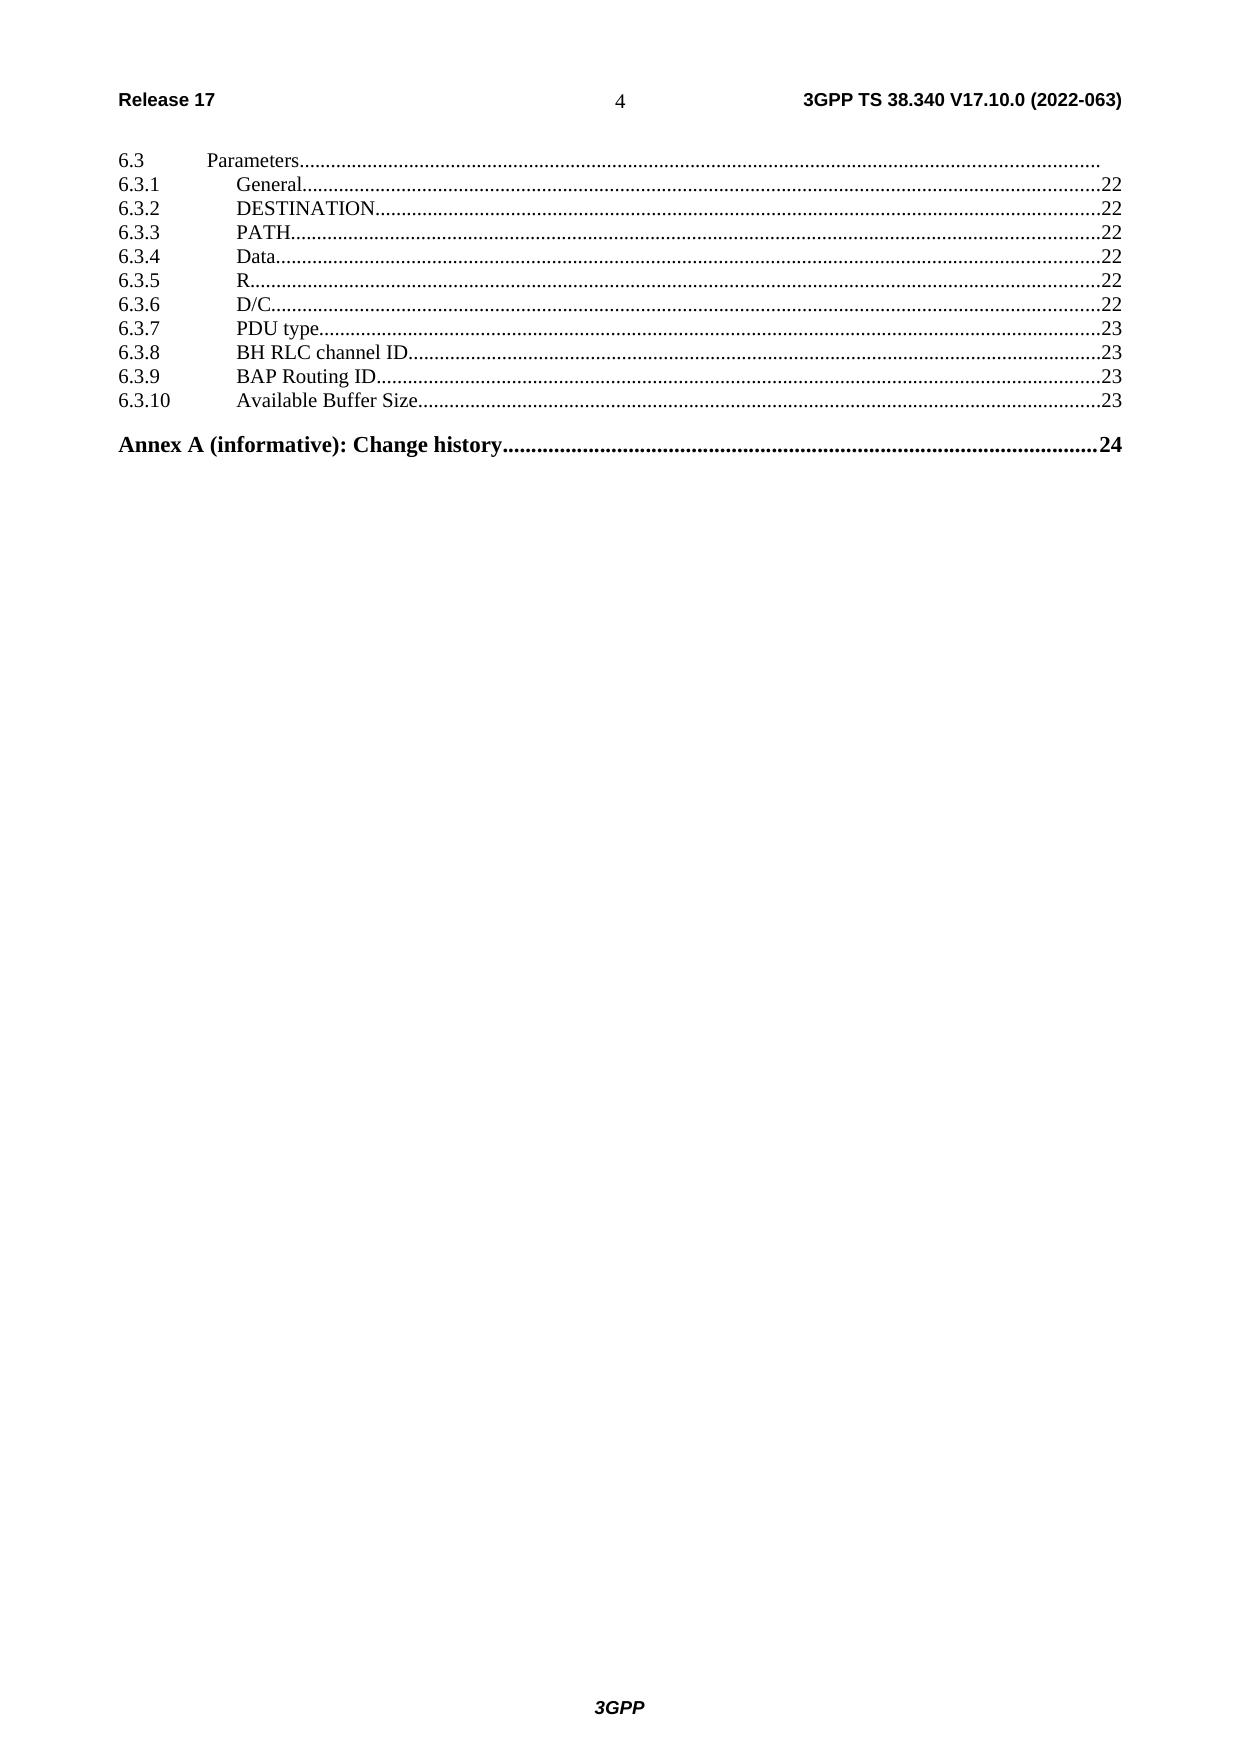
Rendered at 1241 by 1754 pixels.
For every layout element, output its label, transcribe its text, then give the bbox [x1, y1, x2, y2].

text 6.3.5 R 22 [118, 268, 1122, 292]
text 6.3.10 Available Buffer Size 23 [118, 388, 1122, 412]
text 6.3.1 General 22 [118, 172, 1122, 196]
text 6.3.7 PDU type 23 [118, 316, 1122, 340]
text 6.3 Parameters 22 [118, 147, 1078, 172]
text 6.3.3 PATH 22 [118, 220, 1122, 244]
text 6.3.2 DESTINATION 22 [118, 196, 1122, 220]
text 6.3.8 BH RLC channel ID 23 [118, 340, 1122, 364]
text 6.3.4 Data 22 [118, 244, 1122, 268]
text 6.3.9 BAP Routing ID 23 [118, 364, 1122, 388]
text Annex A (informative): Change history 24 [118, 431, 1122, 457]
text 6.3.6 D/C 22 [118, 292, 1122, 316]
